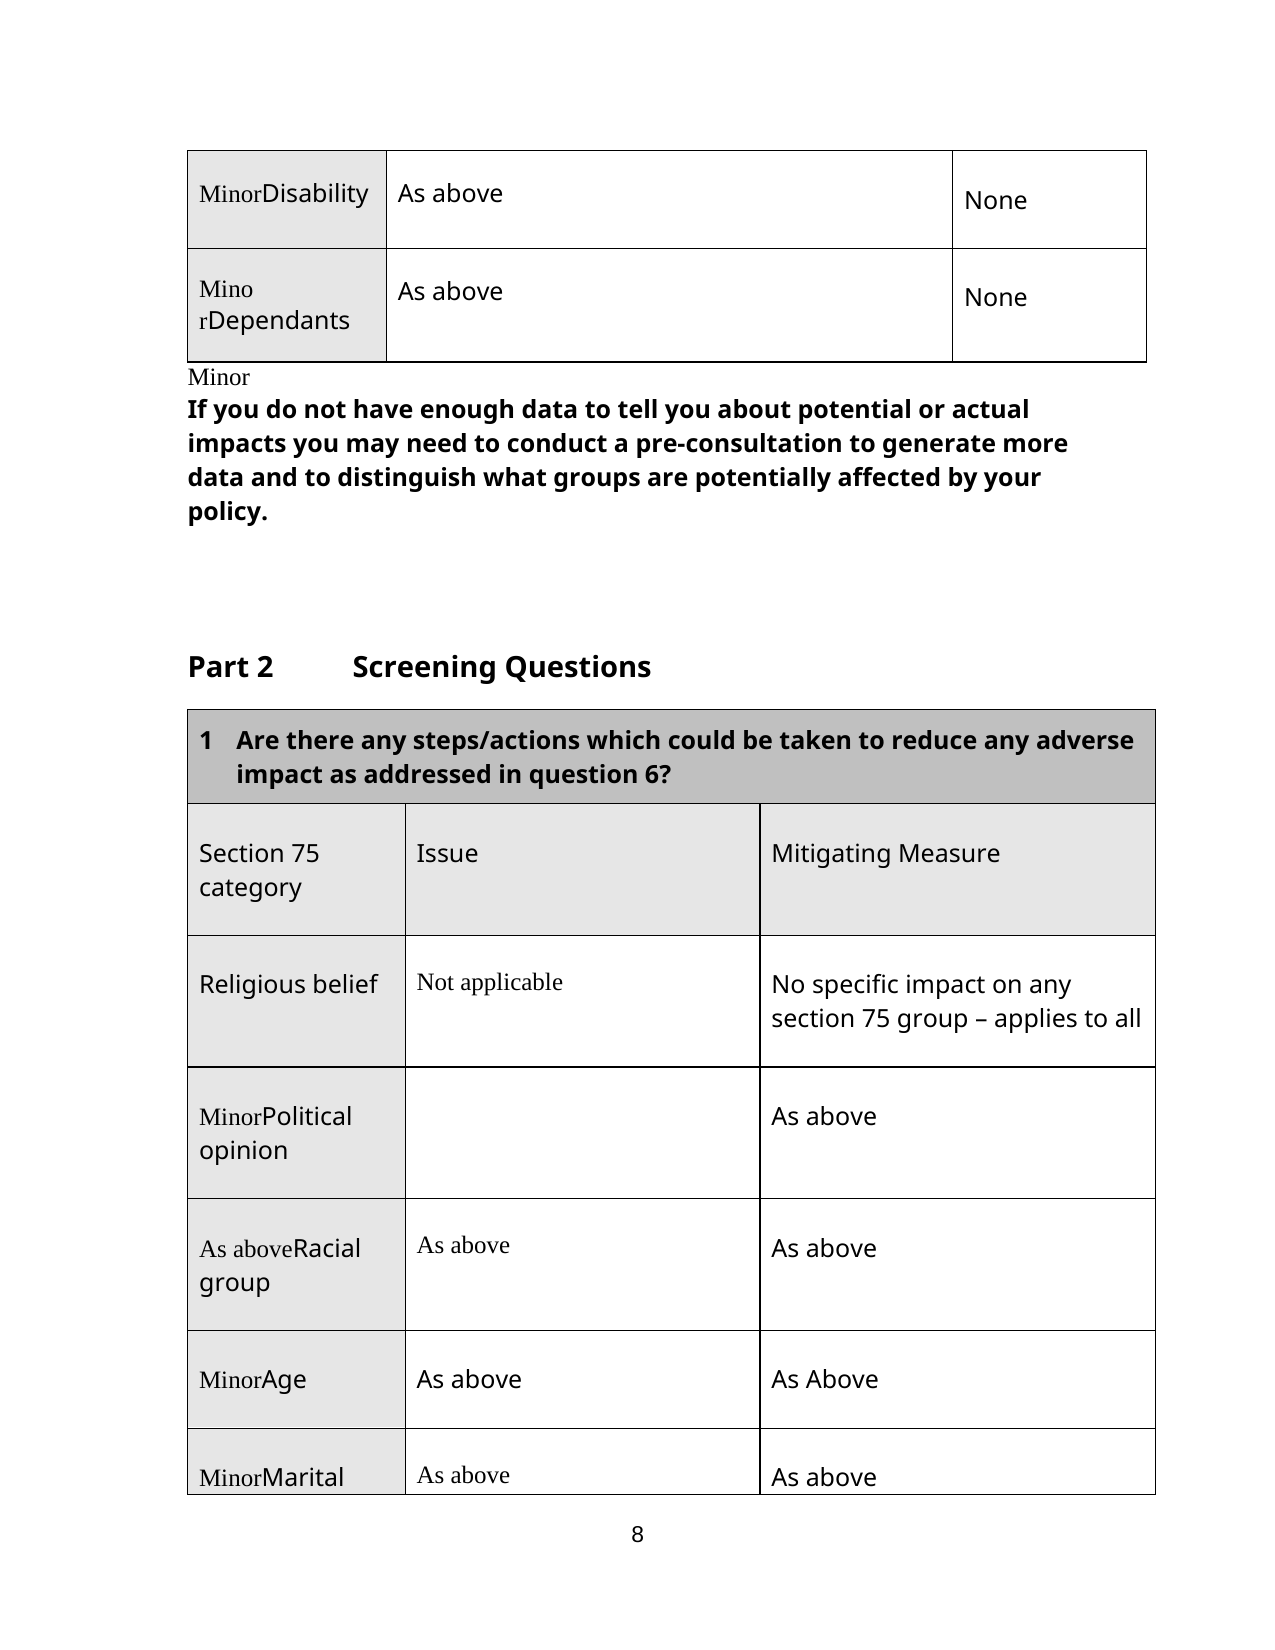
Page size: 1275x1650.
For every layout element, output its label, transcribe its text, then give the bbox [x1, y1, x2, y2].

table_cell Section 75 category [188, 804, 405, 935]
text If you do not have enough data to tell you about potential or actual impacts you may need to conduct a pre-consultation to generate more data and to distinguish what groups are potentially affected by your policy. [187, 391, 1088, 527]
table_cell Disability [188, 151, 386, 248]
table_cell Issue [406, 804, 759, 935]
text Part 2 Screening Questions [187, 647, 1088, 686]
table_cell Age [188, 1331, 405, 1427]
table_cell Mitigating Measure [761, 804, 1155, 935]
table_cell Dependants [188, 249, 386, 361]
table_cell Religious belief [188, 936, 405, 1066]
table_header 1 Are there any steps/actions which could be taken to reduce any adverse impact as addressed in question 6? [188, 710, 1155, 803]
table_cell Political opinion [188, 1068, 405, 1198]
table_cell Racial group [188, 1199, 405, 1330]
table_cell Marital status [188, 1429, 405, 1494]
